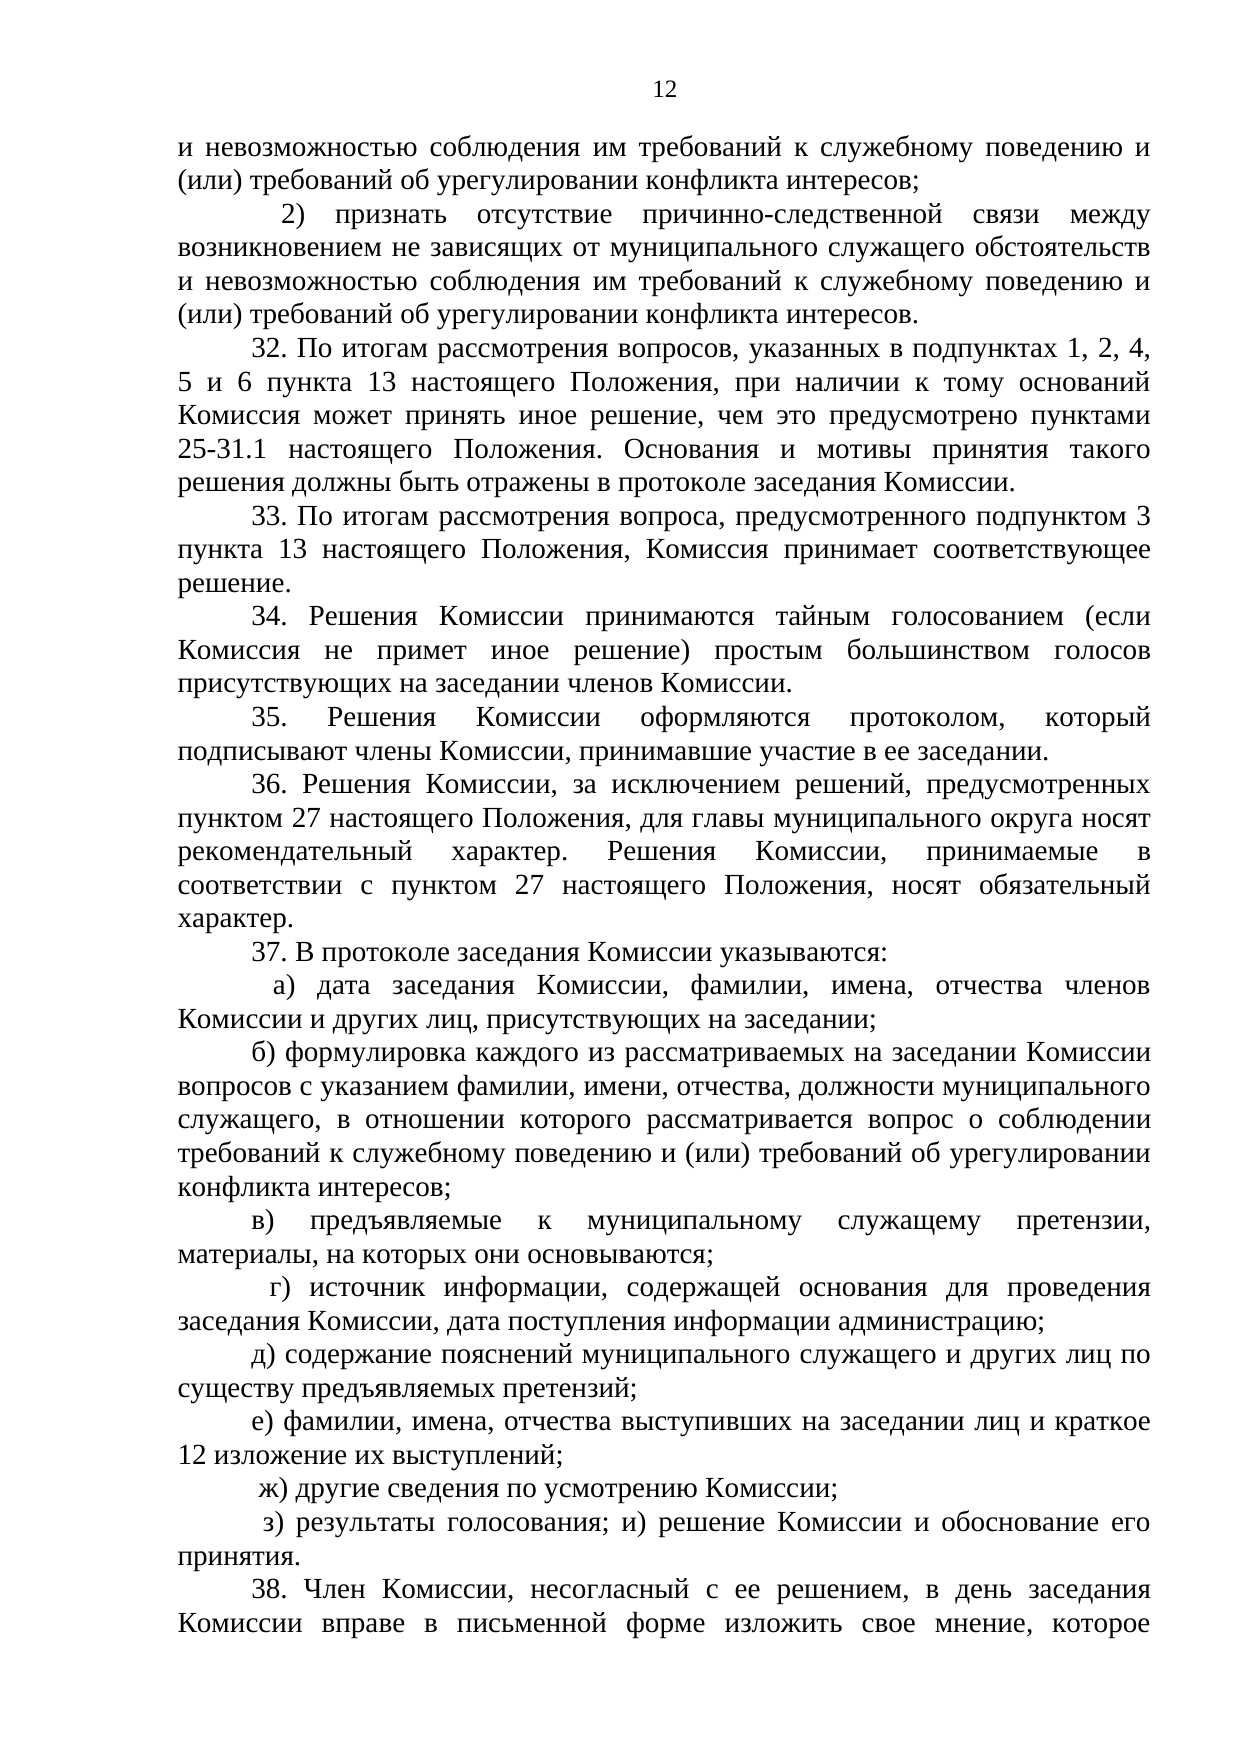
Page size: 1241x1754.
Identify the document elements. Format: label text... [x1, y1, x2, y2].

list а) дата заседания Комиссии, фамилии, имена, отчества членов Комиссии и других лиц, присутствующих на заседании; [177, 967, 1152, 1034]
list з) результаты голосования; и) решение Комиссии и обоснование его принятия. [177, 1504, 1152, 1571]
list в) предъявляемые к муниципальному служащему претензии, материалы, на которых они основываются; [177, 1202, 1152, 1269]
list 35. Решения Комиссии оформляются протоколом, который подписывают члены Комиссии, принимавшие участие в ее заседании. [177, 699, 1152, 766]
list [177, 129, 1152, 196]
list 2) признать отсутствие причинно-следственной связи между возникновением не зависящих от муниципального служащего обстоятельств и невозможностью соблюдения им требований к служебному поведению и (или) требований об урегулировании конфликта интересов. [177, 196, 1152, 330]
list б) формулировка каждого из рассматриваемых на заседании Комиссии вопросов с указанием фамилии, имени, отчества, должности муниципального служащего, в отношении которого рассматривается вопрос о соблюдении требований к служебному поведению и (или) требований об урегулировании конфликта интересов; [177, 1034, 1152, 1202]
list г) источник информации, содержащей основания для проведения заседания Комиссии, дата поступления информации администрацию; [177, 1269, 1152, 1336]
list 37. В протоколе заседания Комиссии указываются: [177, 934, 1152, 967]
list 33. По итогам рассмотрения вопроса, предусмотренного подпунктом 3 пункта 13 настоящего Положения, Комиссия принимает соответствующее решение. [177, 498, 1152, 598]
list ж) другие сведения по усмотрению Комиссии; [177, 1471, 1152, 1504]
list е) фамилии, имена, отчества выступивших на заседании лиц и краткое 12 изложение их выступлений; [177, 1403, 1152, 1471]
list 32. По итогам рассмотрения вопросов, указанных в подпунктах 1, 2, 4, 5 и 6 пункта 13 настоящего Положения, при наличии к тому оснований Комиссия может принять иное решение, чем это предусмотрено пунктами 25-31.1 настоящего Положения. Основания и мотивы принятия такого решения должны быть отражены в протоколе заседания Комиссии. [177, 330, 1152, 498]
list 34. Решения Комиссии принимаются тайным голосованием (если Комиссия не примет иное решение) простым большинством голосов присутствующих на заседании членов Комиссии. [177, 598, 1152, 699]
list 36. Решения Комиссии, за исключением решений, предусмотренных пунктом 27 настоящего Положения, для главы муниципального округа носят рекомендательный характер. Решения Комиссии, принимаемые в соответствии с пунктом 27 настоящего Положения, носят обязательный характер. [177, 766, 1152, 934]
list д) содержание пояснений муниципального служащего и других лиц по существу предъявляемых претензий; [177, 1336, 1152, 1403]
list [177, 1571, 1152, 1638]
